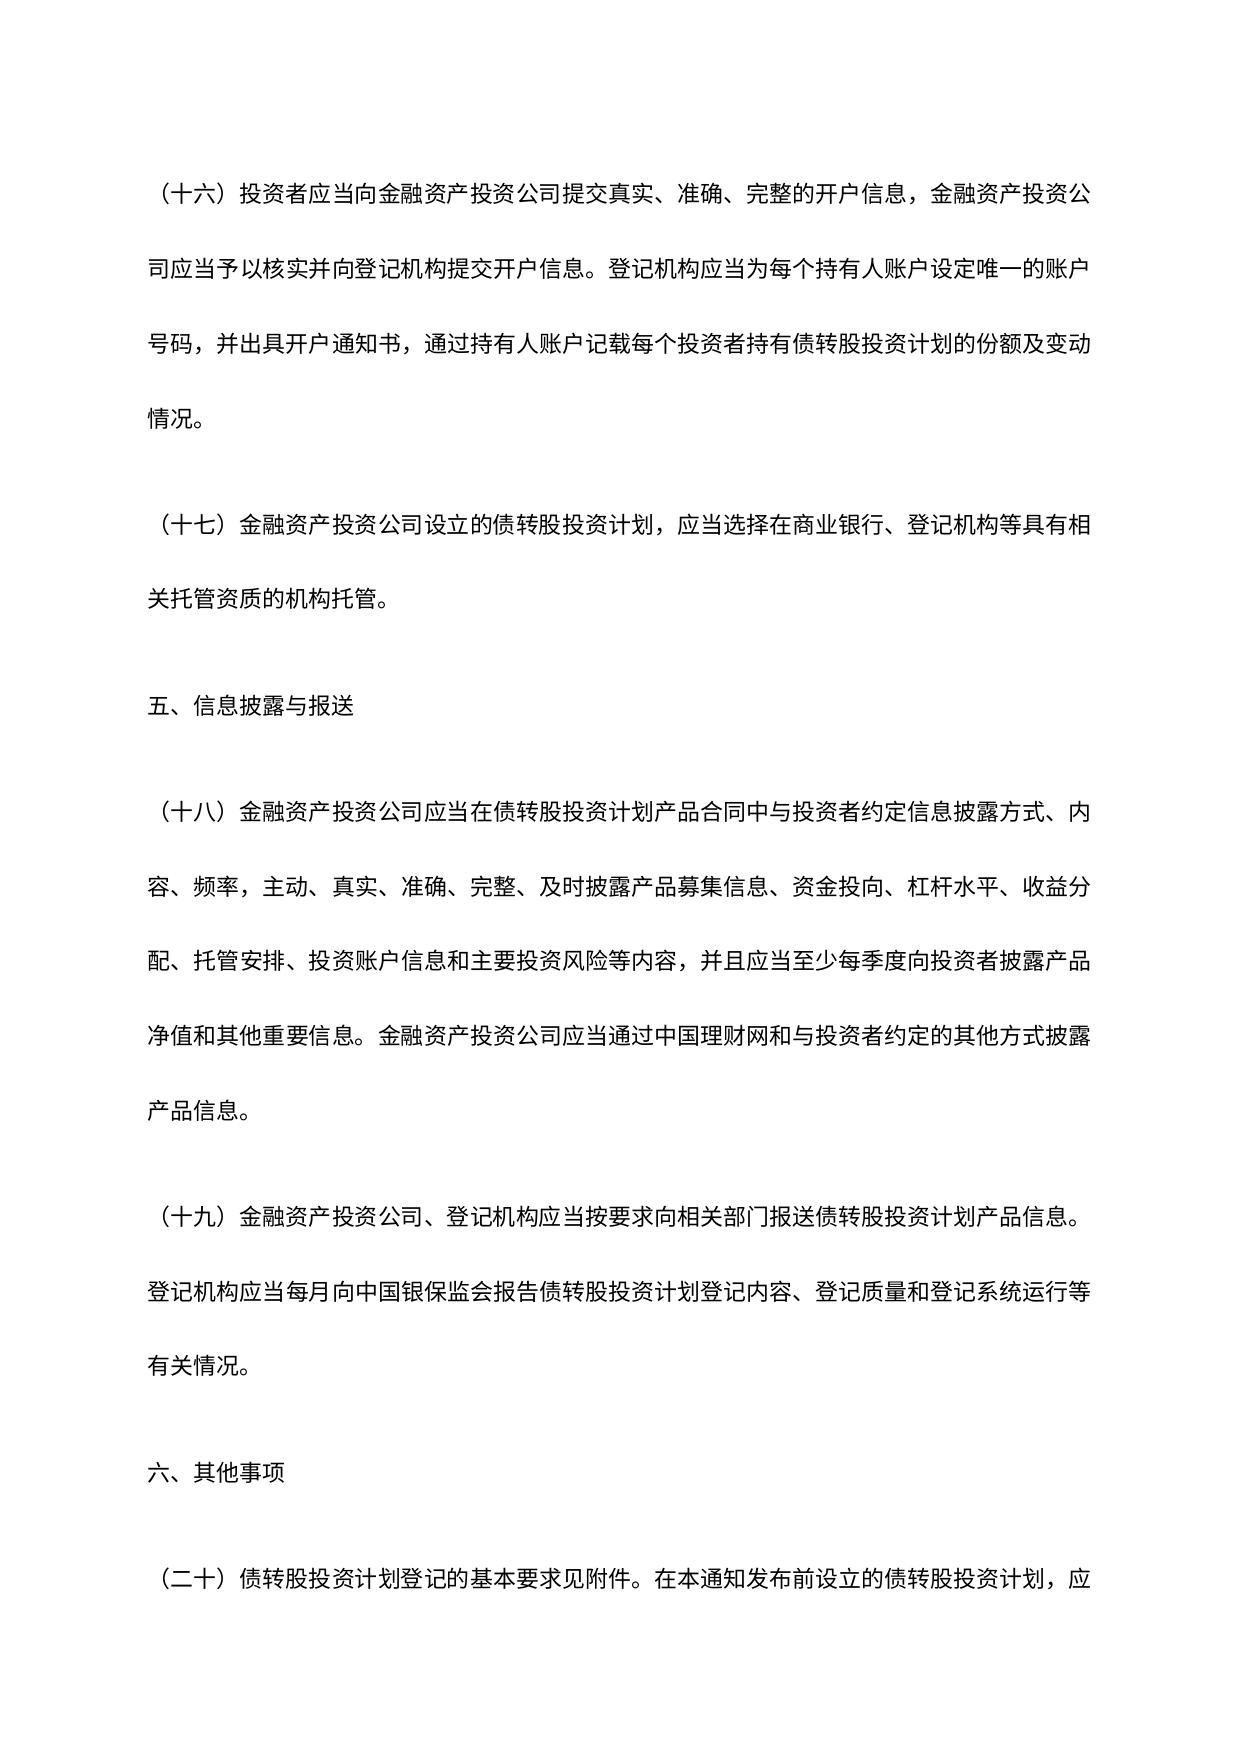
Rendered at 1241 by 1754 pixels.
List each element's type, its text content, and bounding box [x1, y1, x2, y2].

text （十七）金融资产投资公司设立的债转股投资计划，应当选择在商业银行、登记机构等具有相关托管资质的机构托管。 [148, 491, 1092, 631]
text （十九）金融资产投资公司、登记机构应当按要求向相关部门报送债转股投资计划产品信息。登记机构应当每月向中国银保监会报告债转股投资计划登记内容、登记质量和登记系统运行等有关情况。 [148, 1183, 1092, 1397]
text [148, 1545, 1092, 1610]
text （十六）投资者应当向金融资产投资公司提交真实、准确、完整的开户信息，金融资产投资公司应当予以核实并向登记机构提交开户信息。登记机构应当为每个持有人账户设定唯一的账户号码，并出具开户通知书，通过持有人账户记载每个投资者持有债转股投资计划的份额及变动情况。 [148, 161, 1092, 449]
text 五、信息披露与报送 [148, 672, 1092, 737]
text 六、其他事项 [148, 1439, 1092, 1504]
text （十八）金融资产投资公司应当在债转股投资计划产品合同中与投资者约定信息披露方式、内容、频率，主动、真实、准确、完整、及时披露产品募集信息、资金投向、杠杆水平、收益分配、托管安排、投资账户信息和主要投资风险等内容，并且应当至少每季度向投资者披露产品净值和其他重要信息。金融资产投资公司应当通过中国理财网和与投资者约定的其他方式披露产品信息。 [148, 778, 1092, 1142]
